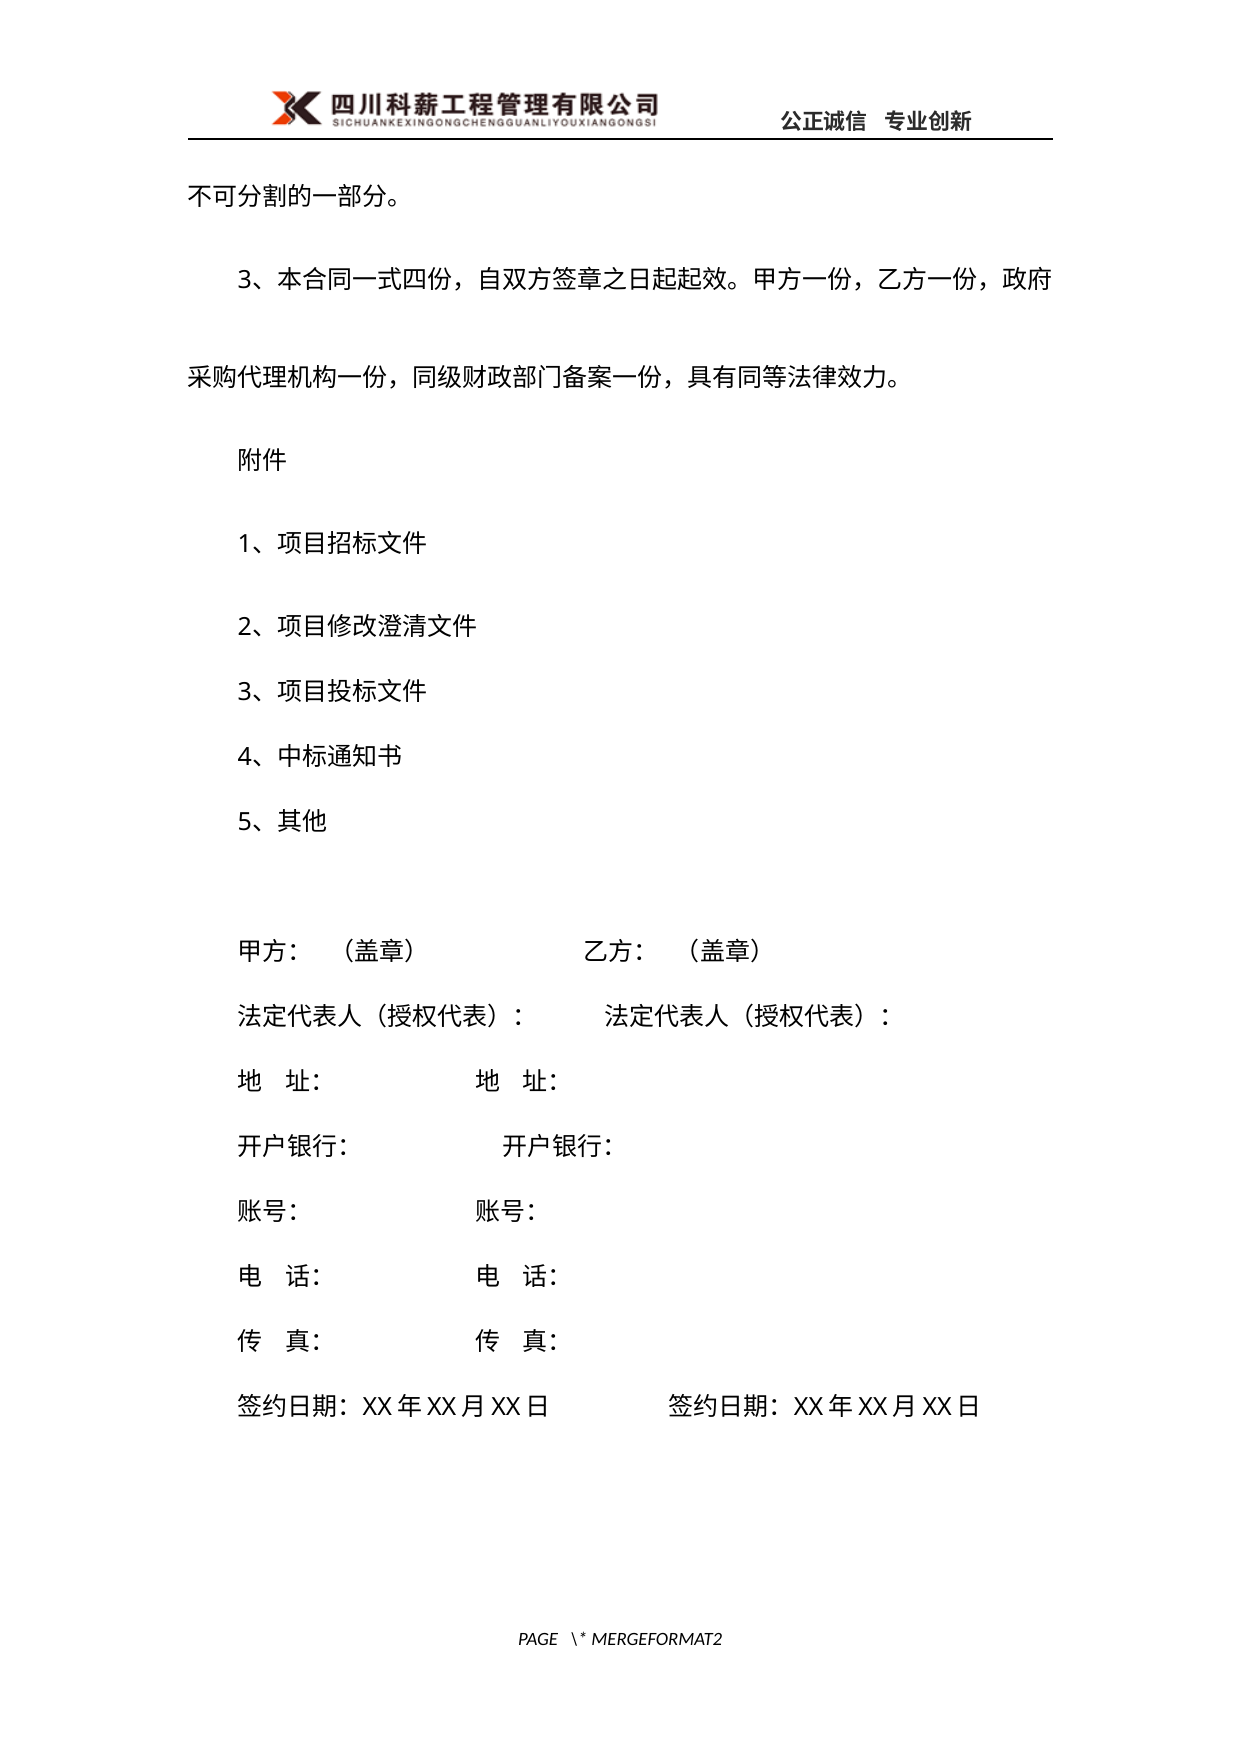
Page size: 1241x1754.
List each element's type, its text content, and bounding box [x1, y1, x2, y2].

text 账号： 账号： [187, 1177, 1053, 1242]
text 4、中标通知书 [187, 722, 1053, 787]
text 1、项目招标文件 [187, 509, 1053, 574]
text 甲方： （盖章） 乙方： （盖章） [187, 917, 1053, 982]
text 3、本合同一式四份，自双方签章之日起起效。甲方一份，乙方一份，政府采购代理机构一份，同级财政部门备案一份，具有同等法律效力。 [187, 245, 1053, 408]
text 5、其他 [187, 787, 1053, 852]
text 法定代表人（授权代表）： 法定代表人（授权代表）： [187, 982, 1053, 1047]
text 2、项目修改澄清文件 [187, 592, 1053, 657]
text 地 址： 地 址： [187, 1047, 1053, 1112]
text 开户银行： 开户银行： [187, 1112, 1053, 1177]
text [187, 162, 1053, 227]
text 签约日期：XX年XX月XX日 签约日期：XX年XX月XX日 [187, 1372, 1053, 1437]
text 电 话： 电 话： [187, 1242, 1053, 1307]
picture [268, 88, 662, 130]
text 3、项目投标文件 [187, 657, 1053, 722]
text 传 真： 传 真： [187, 1307, 1053, 1372]
text 附件 [187, 426, 1053, 491]
